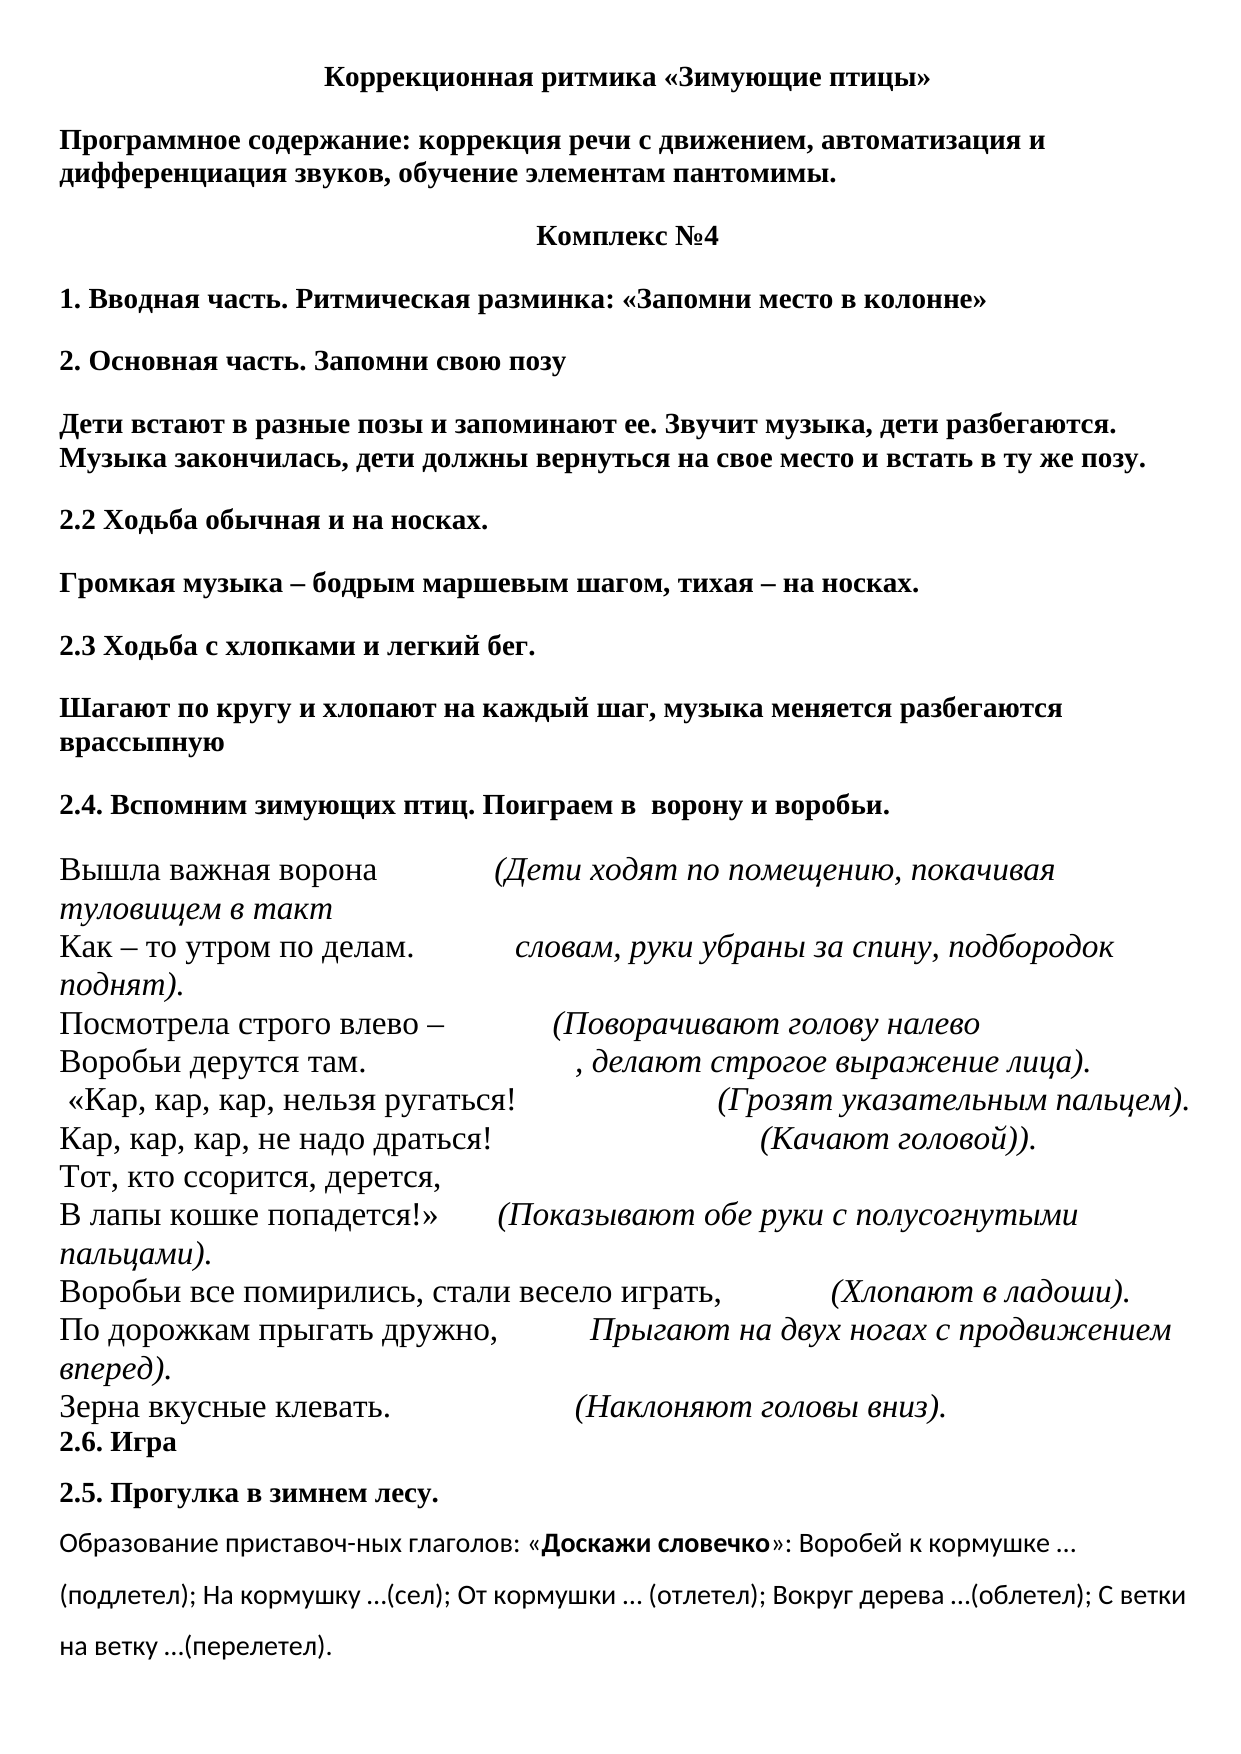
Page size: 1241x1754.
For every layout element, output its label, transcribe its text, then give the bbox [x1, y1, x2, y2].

text «Кар, кар, кар, нельзя ругаться! (Грозят указательным пальцем). [59, 1079, 1196, 1118]
text Воробьи все помирились, стали весело играть, (Хлопают в ладоши). [59, 1271, 1196, 1309]
text Вышла важная ворона (Дети ходят по помещению, покачивая туловищем в такт [59, 849, 1196, 926]
text 2.4. Вспомним зимующих птиц. Поиграем в ворону и воробьи. [59, 787, 1196, 820]
text 1. Вводная часть. Ритмическая разминка: «Запомни место в колонне» [59, 281, 1196, 314]
text 2.3 Ходьба с хлопками и легкий бег. [59, 628, 1196, 661]
text В лапы кошке попадется!» (Показывают обе руки с полусогнутыми пальцами). [59, 1194, 1196, 1271]
text 2.5. Прогулка в зимнем лесу. [59, 1475, 1196, 1508]
text Зерна вкусные клевать. (Наклоняют головы вниз). [59, 1386, 1196, 1424]
text 2. Основная часть. Запомни свою позу [59, 343, 1196, 377]
text Дети встают в разные позы и запоминают ее. Звучит музыка, дети разбегаются. Музыка закончилась, дети должны вернуться на свое место и встать в ту же позу. [59, 406, 1196, 473]
text Кар, кар, кар, не надо драться! (Качают головой)). [59, 1118, 1196, 1156]
text Образование приставоч-ных глаголов: «Доскажи словечко»: Воробей к кормушке … (подлетел); На кормушку …(сел); От кормушки … (отлетел); Вокруг дерева …(облетел); С ветки на ветку …(перелетел). [59, 1525, 1196, 1663]
text Комплекс №4 [59, 218, 1196, 252]
text Программное содержание: коррекция речи с движением, автоматизация и дифференциация звуков, обучение элементам пантомимы. [59, 122, 1196, 189]
text Громкая музыка – бодрым маршевым шагом, тихая – на носках. [59, 565, 1196, 599]
text 2.6. Игра [59, 1424, 1196, 1458]
text Воробьи дерутся там. , делают строгое выражение лица). [59, 1041, 1196, 1079]
text Шагают по кругу и хлопают на каждый шаг, музыка меняется разбегаются врассыпную [59, 691, 1196, 758]
text Коррекционная ритмика «Зимующие птицы» [59, 59, 1196, 93]
text Тот, кто ссорится, дерется, [59, 1156, 1196, 1194]
text 2.2 Ходьба обычная и на носках. [59, 502, 1196, 536]
text Посмотрела строго влево – (Поворачивают голову налево [59, 1003, 1196, 1041]
text Как – то утром по делам. словам, руки убраны за спину, подбородок поднят). [59, 926, 1196, 1003]
text По дорожкам прыгать дружно, Прыгают на двух ногах с продвижением вперед). [59, 1309, 1196, 1386]
